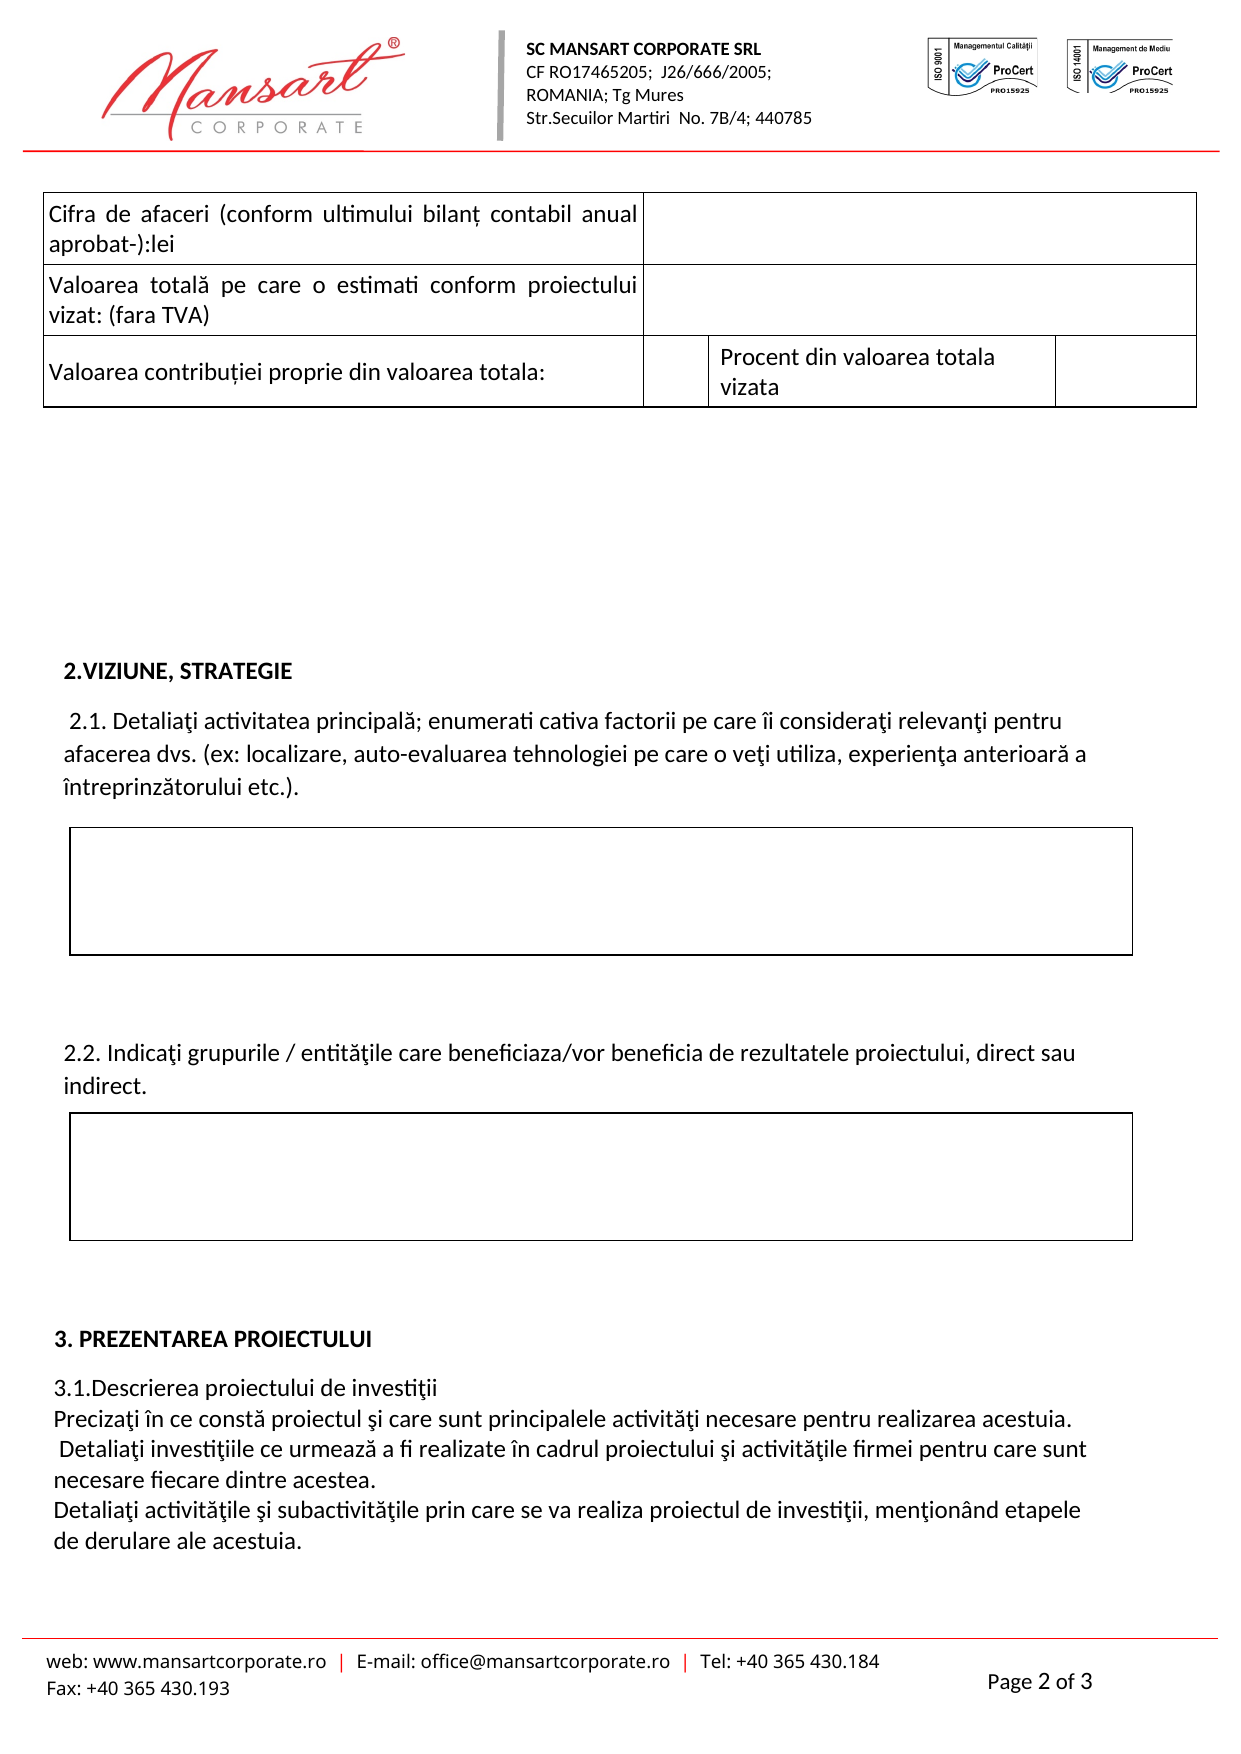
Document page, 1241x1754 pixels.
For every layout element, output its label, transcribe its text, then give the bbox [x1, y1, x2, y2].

table_cell Procent din valoarea totala vizata [709, 336, 1055, 406]
text 3. PREZENTAREA PROIECTULUI [54, 1323, 1092, 1353]
table_cell Cifra de afaceri (conform ultimului bilanţ contabil anual aprobat-):lei [44, 193, 643, 263]
table_cell Valoarea totală pe care o estimati conform proiectului vizat: (fara TVA) [44, 265, 643, 335]
text 3.1.Descrierea proiectului de investiţii [53, 1372, 1092, 1403]
table_cell Valoarea contribuţiei proprie din valoarea totala: [44, 336, 643, 406]
text Detaliaţi investiţiile ce urmează a fi realizate în cadrul proiectului şi activităţile firmei pentru care sunt necesare fiecare dintre acestea. [53, 1433, 1092, 1494]
table_cell [644, 265, 1196, 335]
text Detaliaţi activităţile şi subactivităţile prin care se va realiza proiectul de investiţii, menţionând etapele de derulare ale acestuia. [53, 1494, 1092, 1556]
table_cell [644, 193, 1196, 263]
text Precizaţi în ce constă proiectul şi care sunt principalele activităţi necesare pentru realizarea acestuia. [53, 1403, 1092, 1433]
picture [927, 37, 1038, 96]
table_cell [644, 336, 708, 406]
text 2.1. Detaliaţi activitatea principală; enumerati cativa factorii pe care îi consideraţi relevanţi pentru afacerea dvs. (ex: localizare, auto-evaluarea tehnologiei pe care o veţi utiliza, experienţa anterioară a întreprinzătorului etc.). [63, 705, 1092, 801]
table_cell [1056, 336, 1196, 406]
text 2.VIZIUNE, STRATEGIE [63, 655, 1092, 686]
picture [1066, 39, 1173, 93]
text 2.2. Indicaţi grupurile / entităţile care beneficiaza/vor beneficia de rezultatele proiectului, direct sau indirect. [63, 1037, 1092, 1101]
picture [101, 37, 405, 141]
